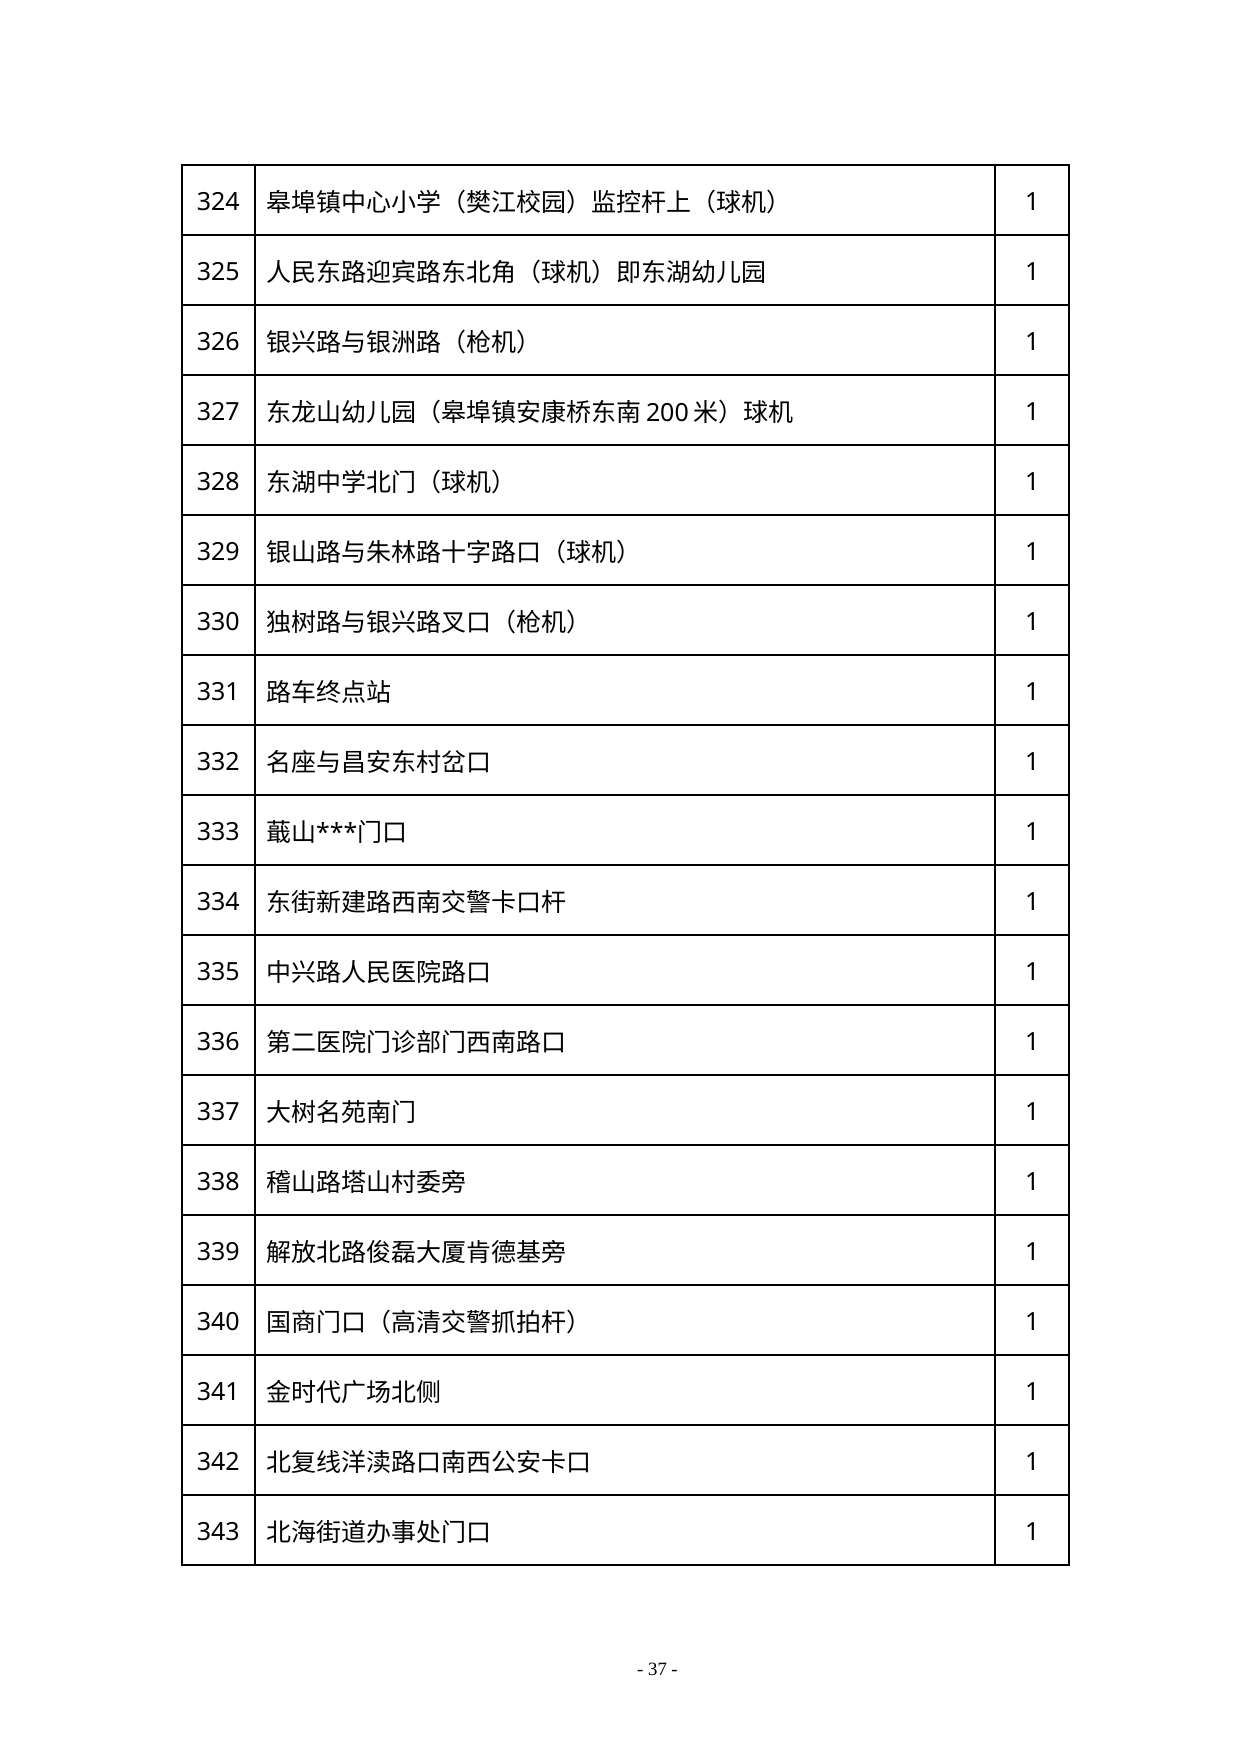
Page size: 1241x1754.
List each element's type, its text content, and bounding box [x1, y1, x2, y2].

table_cell 1 [996, 726, 1068, 794]
table_cell 336 [183, 1006, 254, 1074]
table_cell 1 [996, 796, 1068, 864]
table_cell 343 [183, 1496, 254, 1564]
table_cell 东街新建路西南交警卡口杆 [256, 866, 994, 934]
table_cell 332 [183, 726, 254, 794]
table_cell 331 [183, 656, 254, 724]
table_cell 1 [996, 1286, 1068, 1354]
table_cell 1 [996, 236, 1068, 304]
table_cell 人民东路迎宾路东北角（球机）即东湖幼儿园 [256, 236, 994, 304]
table_cell 东湖中学北门（球机） [256, 446, 994, 514]
table_cell 1 [996, 1146, 1068, 1214]
table_cell 333 [183, 796, 254, 864]
table_cell 中兴路人民医院路口 [256, 936, 994, 1004]
table_cell 北复线洋渎路口南西公安卡口 [256, 1426, 994, 1494]
table_cell 341 [183, 1356, 254, 1424]
table_cell 路车终点站 [256, 656, 994, 724]
table_cell 独树路与银兴路叉口（枪机） [256, 586, 994, 654]
table_cell 1 [996, 1426, 1068, 1494]
table_cell 银兴路与银洲路（枪机） [256, 306, 994, 374]
table_cell 大树名苑南门 [256, 1076, 994, 1144]
table_cell 329 [183, 516, 254, 584]
table_cell 金时代广场北侧 [256, 1356, 994, 1424]
table_cell 国商门口（高清交警抓拍杆） [256, 1286, 994, 1354]
table_cell 蕺山***门口 [256, 796, 994, 864]
table_cell 1 [996, 306, 1068, 374]
table_cell 第二医院门诊部门西南路口 [256, 1006, 994, 1074]
table_cell 330 [183, 586, 254, 654]
table_cell 银山路与朱林路十字路口（球机） [256, 516, 994, 584]
table_cell 324 [183, 166, 254, 234]
table_cell 1 [996, 1076, 1068, 1144]
table_cell 1 [996, 586, 1068, 654]
table_cell 328 [183, 446, 254, 514]
table_cell 340 [183, 1286, 254, 1354]
table_cell 名座与昌安东村岔口 [256, 726, 994, 794]
table_cell 皋埠镇中心小学（樊江校园）监控杆上（球机） [256, 166, 994, 234]
table_cell 1 [996, 1496, 1068, 1564]
table_cell 1 [996, 866, 1068, 934]
table_cell 东龙山幼儿园（皋埠镇安康桥东南200米）球机 [256, 376, 994, 444]
table_cell 1 [996, 166, 1068, 234]
table_cell 稽山路塔山村委旁 [256, 1146, 994, 1214]
table_cell 1 [996, 1006, 1068, 1074]
table_cell 339 [183, 1216, 254, 1284]
table_cell 334 [183, 866, 254, 934]
table_cell 1 [996, 656, 1068, 724]
table_cell 342 [183, 1426, 254, 1494]
table_cell 337 [183, 1076, 254, 1144]
table_cell 1 [996, 516, 1068, 584]
table_cell 338 [183, 1146, 254, 1214]
table_cell 1 [996, 376, 1068, 444]
table_cell 1 [996, 1216, 1068, 1284]
table_cell 327 [183, 376, 254, 444]
table_cell 335 [183, 936, 254, 1004]
table_cell 325 [183, 236, 254, 304]
table_cell 1 [996, 936, 1068, 1004]
table_cell 326 [183, 306, 254, 374]
table_cell 1 [996, 1356, 1068, 1424]
table_cell 1 [996, 446, 1068, 514]
table_cell 解放北路俊磊大厦肯德基旁 [256, 1216, 994, 1284]
table_cell 北海街道办事处门口 [256, 1496, 994, 1564]
